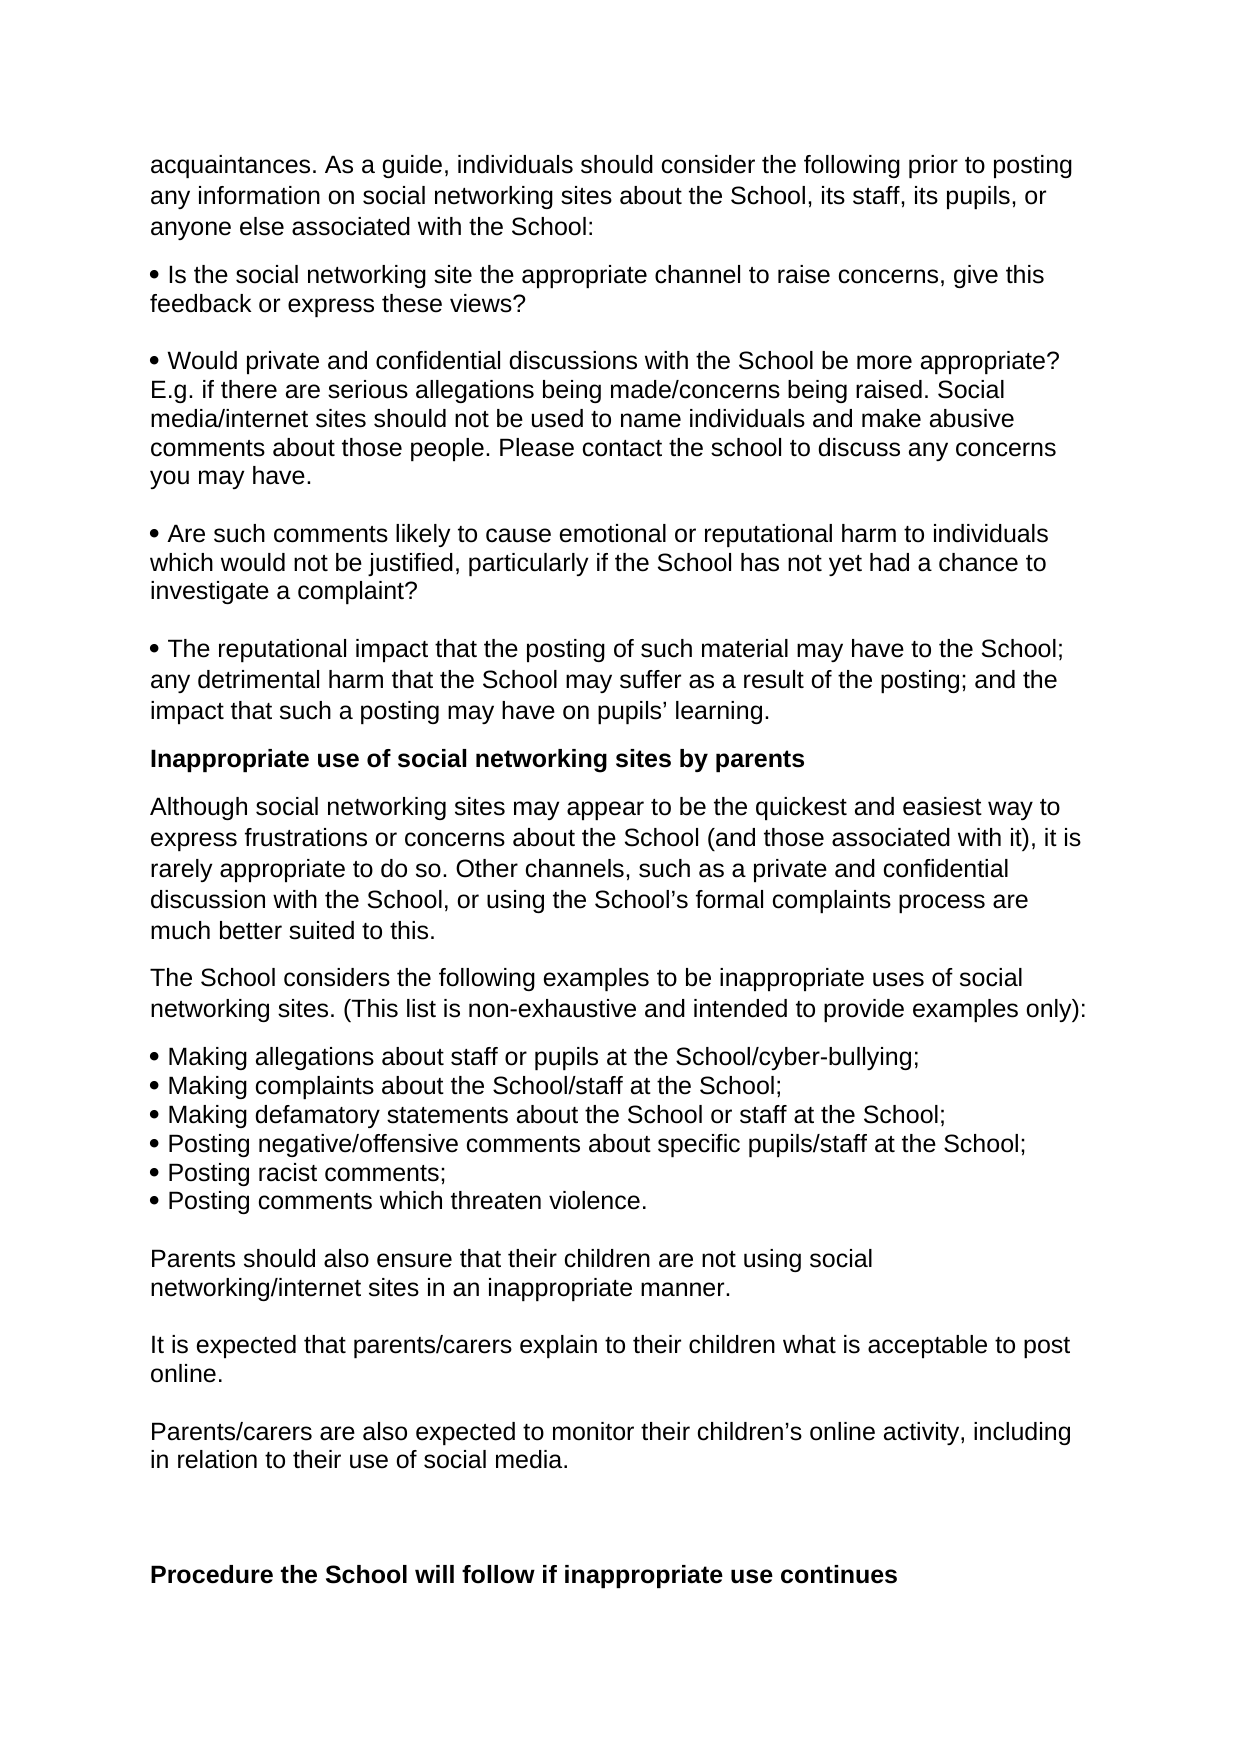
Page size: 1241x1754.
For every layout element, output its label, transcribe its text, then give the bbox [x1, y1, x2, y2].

text Although social networking sites may appear to be the quickest and easiest way to express frustrations or concerns about the School (and those associated with it), it is rarely appropriate to do so. Other channels, such as a private and confidential discussion with the School, or using the School’s formal complaints process are much better suited to this. [150, 791, 1090, 944]
text Posting negative/offensive comments about specific pupils/staff at the School; [150, 1129, 1090, 1157]
text Posting comments which threaten violence. [150, 1186, 1090, 1215]
text It is expected that parents/carers explain to their children what is acceptable to post online. [150, 1330, 1090, 1388]
text Making defamatory statements about the School or staff at the School; [150, 1100, 1090, 1129]
text Making allegations about staff or pupils at the School/cyber-bullying; [150, 1042, 1090, 1071]
text Posting racist comments; [150, 1157, 1090, 1186]
text Inappropriate use of social networking sites by parents [150, 744, 1090, 772]
text Making complaints about the School/staff at the School; [150, 1071, 1090, 1100]
text Are such comments likely to cause emotional or reputational harm to individuals which would not be justified, particularly if the School has not yet had a chance to investigate a complaint? [150, 519, 1090, 605]
text Parents should also ensure that their children are not using social networking/internet sites in an inappropriate manner. [150, 1244, 1090, 1301]
text Procedure the School will follow if inappropriate use continues [150, 1560, 1090, 1589]
text The School considers the following examples to be inappropriate uses of social networking sites. (This list is non-exhaustive and intended to provide examples only): [150, 963, 1090, 1023]
text The reputational impact that the posting of such material may have to the School; any detrimental harm that the School may suffer as a result of the posting; and the impact that such a posting may have on pupils’ learning. [150, 634, 1090, 725]
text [150, 150, 1090, 241]
text Would private and confidential discussions with the School be more appropriate? E.g. if there are serious allegations being made/concerns being raised. Social media/internet sites should not be used to name individuals and make abusive comments about those people. Please contact the school to discuss any concerns you may have. [150, 346, 1090, 490]
text Is the social networking site the appropriate channel to raise concerns, give this feedback or express these views? [150, 260, 1090, 317]
text Parents/carers are also expected to monitor their children’s online activity, including in relation to their use of social media. [150, 1416, 1090, 1474]
